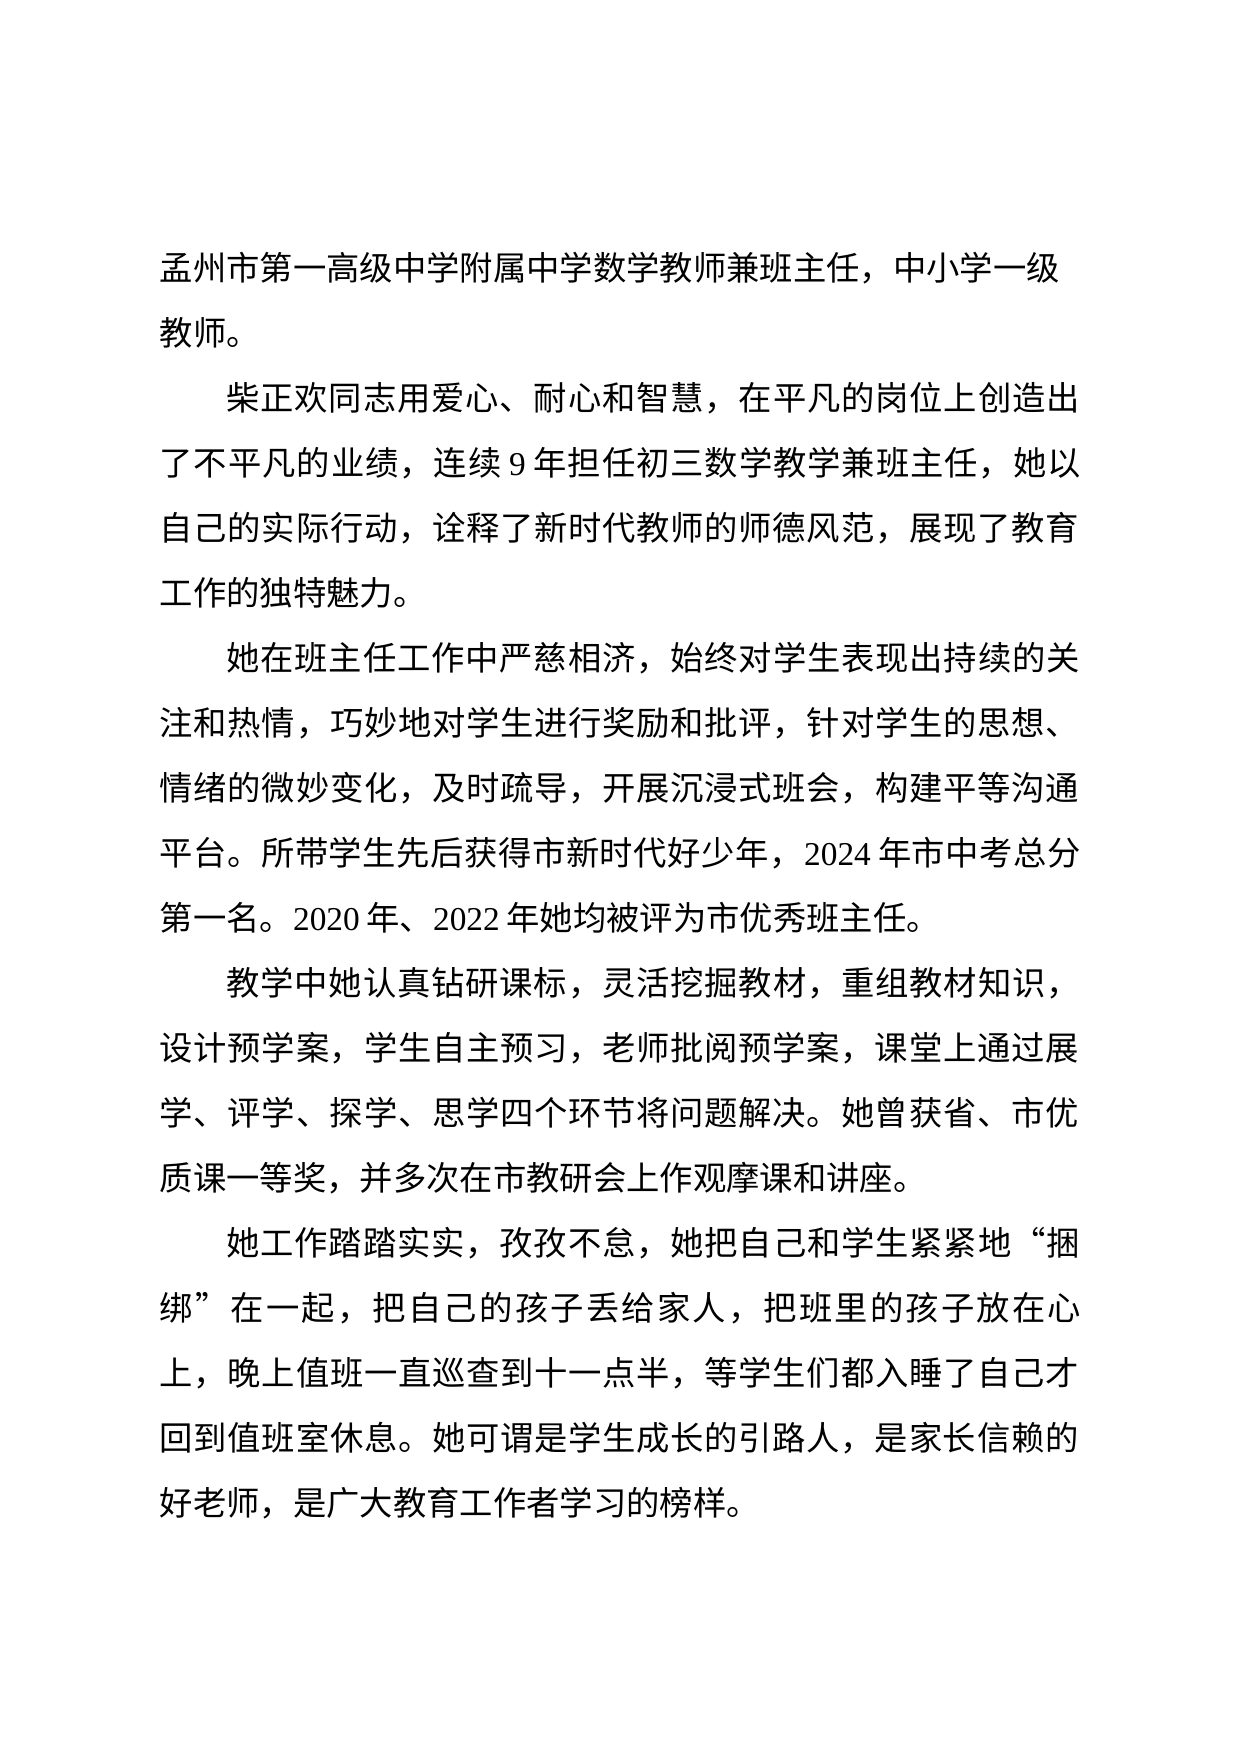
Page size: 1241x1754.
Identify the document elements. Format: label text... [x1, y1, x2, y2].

text 柴正欢同志用爱心、耐心和智慧，在平凡的岗位上创造出了不平凡的业绩，连续9年担任初三数学教学兼班主任，她以自己的实际行动，诠释了新时代教师的师德风范，展现了教育工作的独特魅力。 [159, 363, 1081, 623]
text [159, 233, 1081, 363]
text 教学中她认真钻研课标，灵活挖掘教材，重组教材知识，设计预学案，学生自主预习，老师批阅预学案，课堂上通过展学、评学、探学、思学四个环节将问题解决。她曾获省、市优质课一等奖，并多次在市教研会上作观摩课和讲座。 [159, 948, 1081, 1208]
text 她在班主任工作中严慈相济，始终对学生表现出持续的关注和热情，巧妙地对学生进行奖励和批评，针对学生的思想、情绪的微妙变化，及时疏导，开展沉浸式班会，构建平等沟通平台。所带学生先后获得市新时代好少年，2024年市中考总分第一名。2020年、2022年她均被评为市优秀班主任。 [159, 623, 1081, 948]
text 她工作踏踏实实，孜孜不怠，她把自己和学生紧紧地“捆绑”在一起，把自己的孩子丢给家人，把班里的孩子放在心上，晚上值班一直巡查到十一点半，等学生们都入睡了自己才回到值班室休息。她可谓是学生成长的引路人，是家长信赖的好老师，是广大教育工作者学习的榜样。 [159, 1208, 1081, 1533]
